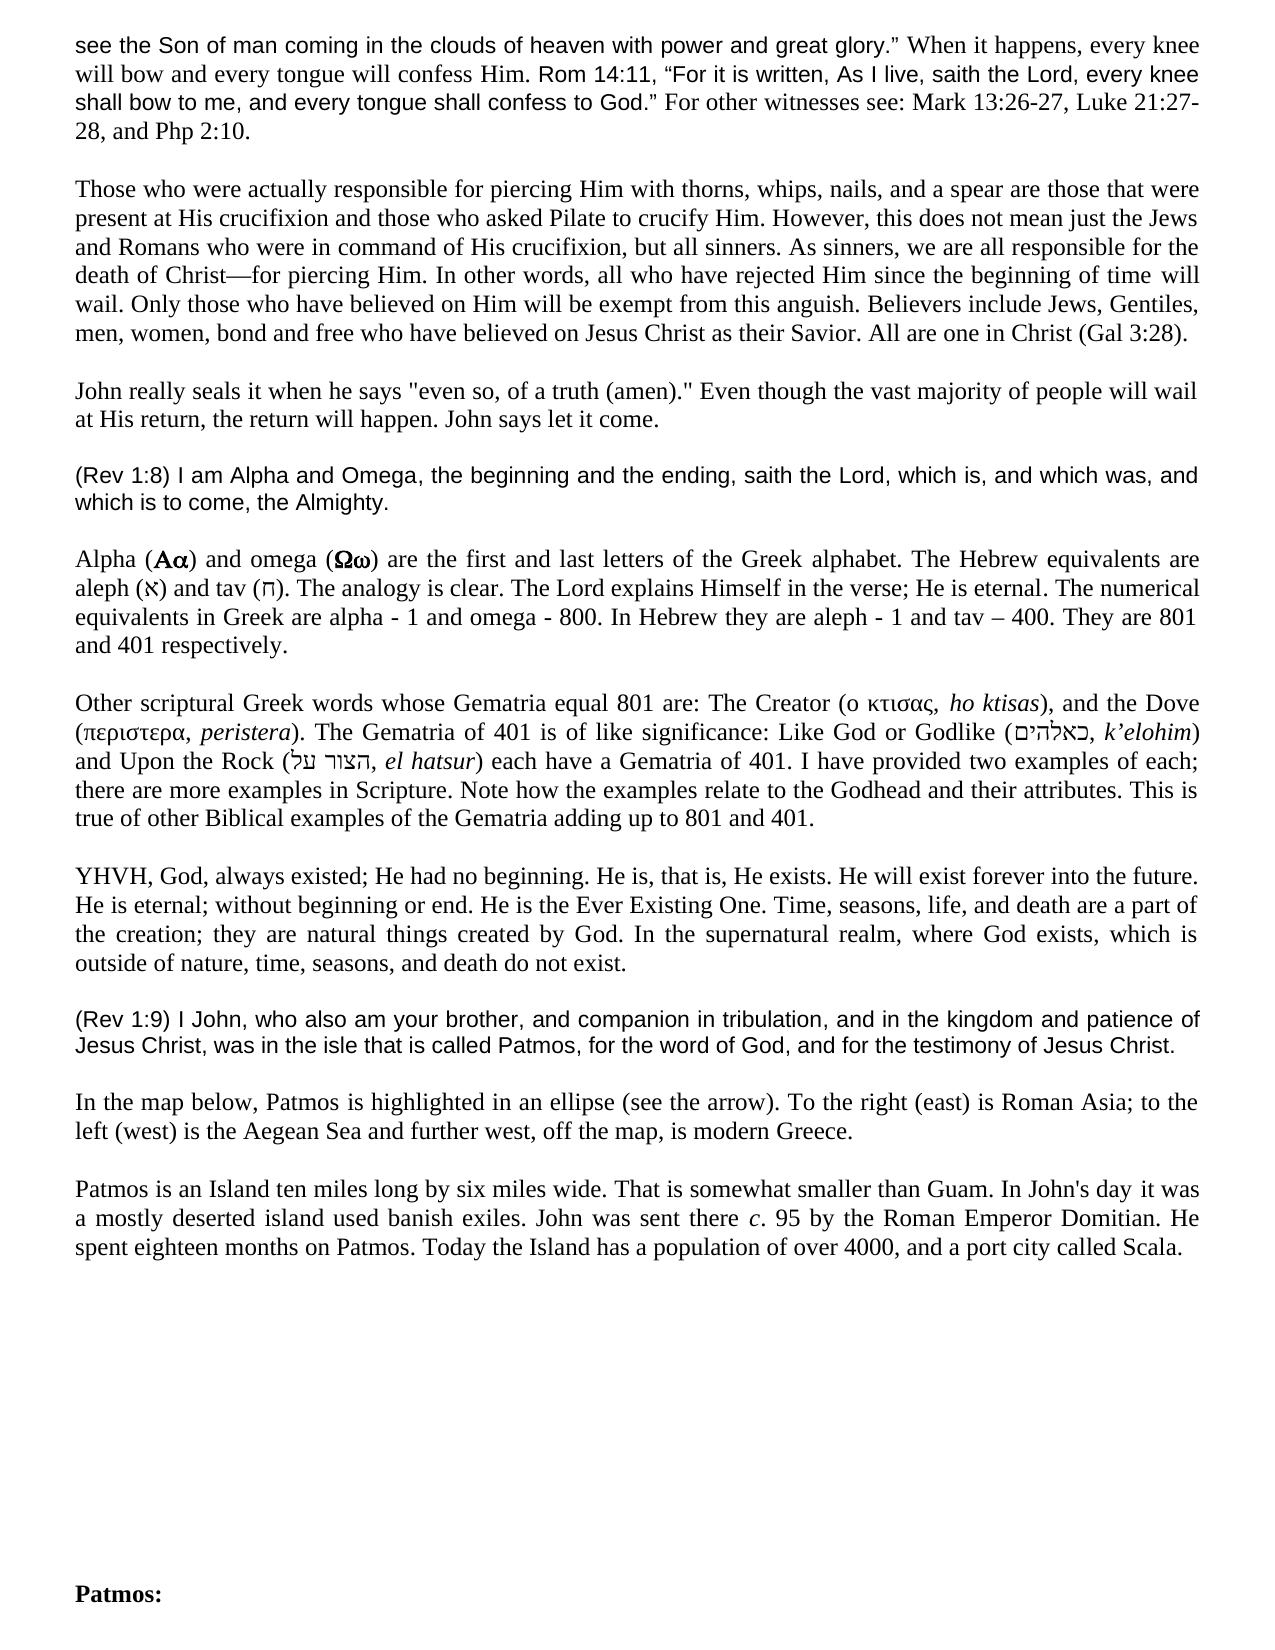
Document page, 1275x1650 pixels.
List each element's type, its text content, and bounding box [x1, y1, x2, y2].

text Patmos is an Island ten miles long by six miles wide. That is somewhat smaller than Guam. In John's day it was a mostly deserted island used banish exiles. John was sent there c. 95 by the Roman Emperor Domitian. He spent eighteen months on Patmos. Today the Island has a population of over 4000, and a port city called Scala. [75, 1174, 1200, 1260]
text In the map below, Patmos is highlighted in an ellipse (see the arrow). To the right (east) is Roman Asia; to the left (west) is the Aegean Sea and further west, off the map, is modern Greece. [75, 1087, 1200, 1145]
text Those who were actually responsible for piercing Him with thorns, whips, nails, and a spear are those that were present at His crucifixion and those who asked Pilate to crucify Him. However, this does not mean just the Jews and Romans who were in command of His crucifixion, but all sinners. As sinners, we are all responsible for the death of Christ—for piercing Him. In other words, all who have rejected Him since the beginning of time will wail. Only those who have believed on Him will be exempt from this anguish. Believers include Jews, Gentiles, men, women, bond and free who have believed on Jesus Christ as their Savior. All are one in Christ (Gal 3:28). [75, 174, 1200, 347]
text (Rev 1:9) I John, who also am your brother, and companion in tribulation, and in the kingdom and patience of Jesus Christ, was in the isle that is called Patmos, for the word of God, and for the testimony of Jesus Christ. [75, 1006, 1200, 1058]
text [75, 30, 1200, 145]
text Other scriptural Greek words whose Gematria equal 801 are: The Creator (ο κτισας, ho ktisas), and the Dove (περιστερα, peristera). The Gematria of 401 is of like significance: Like God or Godlike (כאלהים, k’elohim) and Upon the Rock (הצור על, el hatsur) each have a Gematria of 401. I have provided two examples of each; there are more examples in Scripture. Note how the examples relate to the Godhead and their attributes. This is true of other Biblical examples of the Gematria adding up to 801 and 401. [75, 688, 1200, 832]
text Alpha () and omega () are the first and last letters of the Greek alphabet. The Hebrew equivalents are aleph (א) and tav (ח). The analogy is clear. The Lord explains Himself in the verse; He is eternal. The numerical equivalents in Greek are alpha - 1 and omega - 800. In Hebrew they are aleph - 1 and tav – 400. They are 801 and 401 respectively. [75, 544, 1200, 659]
text John really seals it when he says "even so, of a truth (amen)." Even though the vast majority of people will wail at His return, the return will happen. John says let it come. [75, 376, 1200, 433]
text YHVH, God, always existed; He had no beginning. He is, that is, He exists. He will exist forever into the future. He is eternal; without beginning or end. He is the Ever Existing One. Time, seasons, life, and death are a part of the creation; they are natural things created by God. In the supernatural realm, where God exists, which is outside of nature, time, seasons, and death do not exist. [75, 861, 1200, 976]
text Patmos: [75, 1579, 1200, 1608]
text (Rev 1:8) I am Alpha and Omega, the beginning and the ending, saith the Lord, which is, and which was, and which is to come, the Almighty. [75, 462, 1200, 515]
